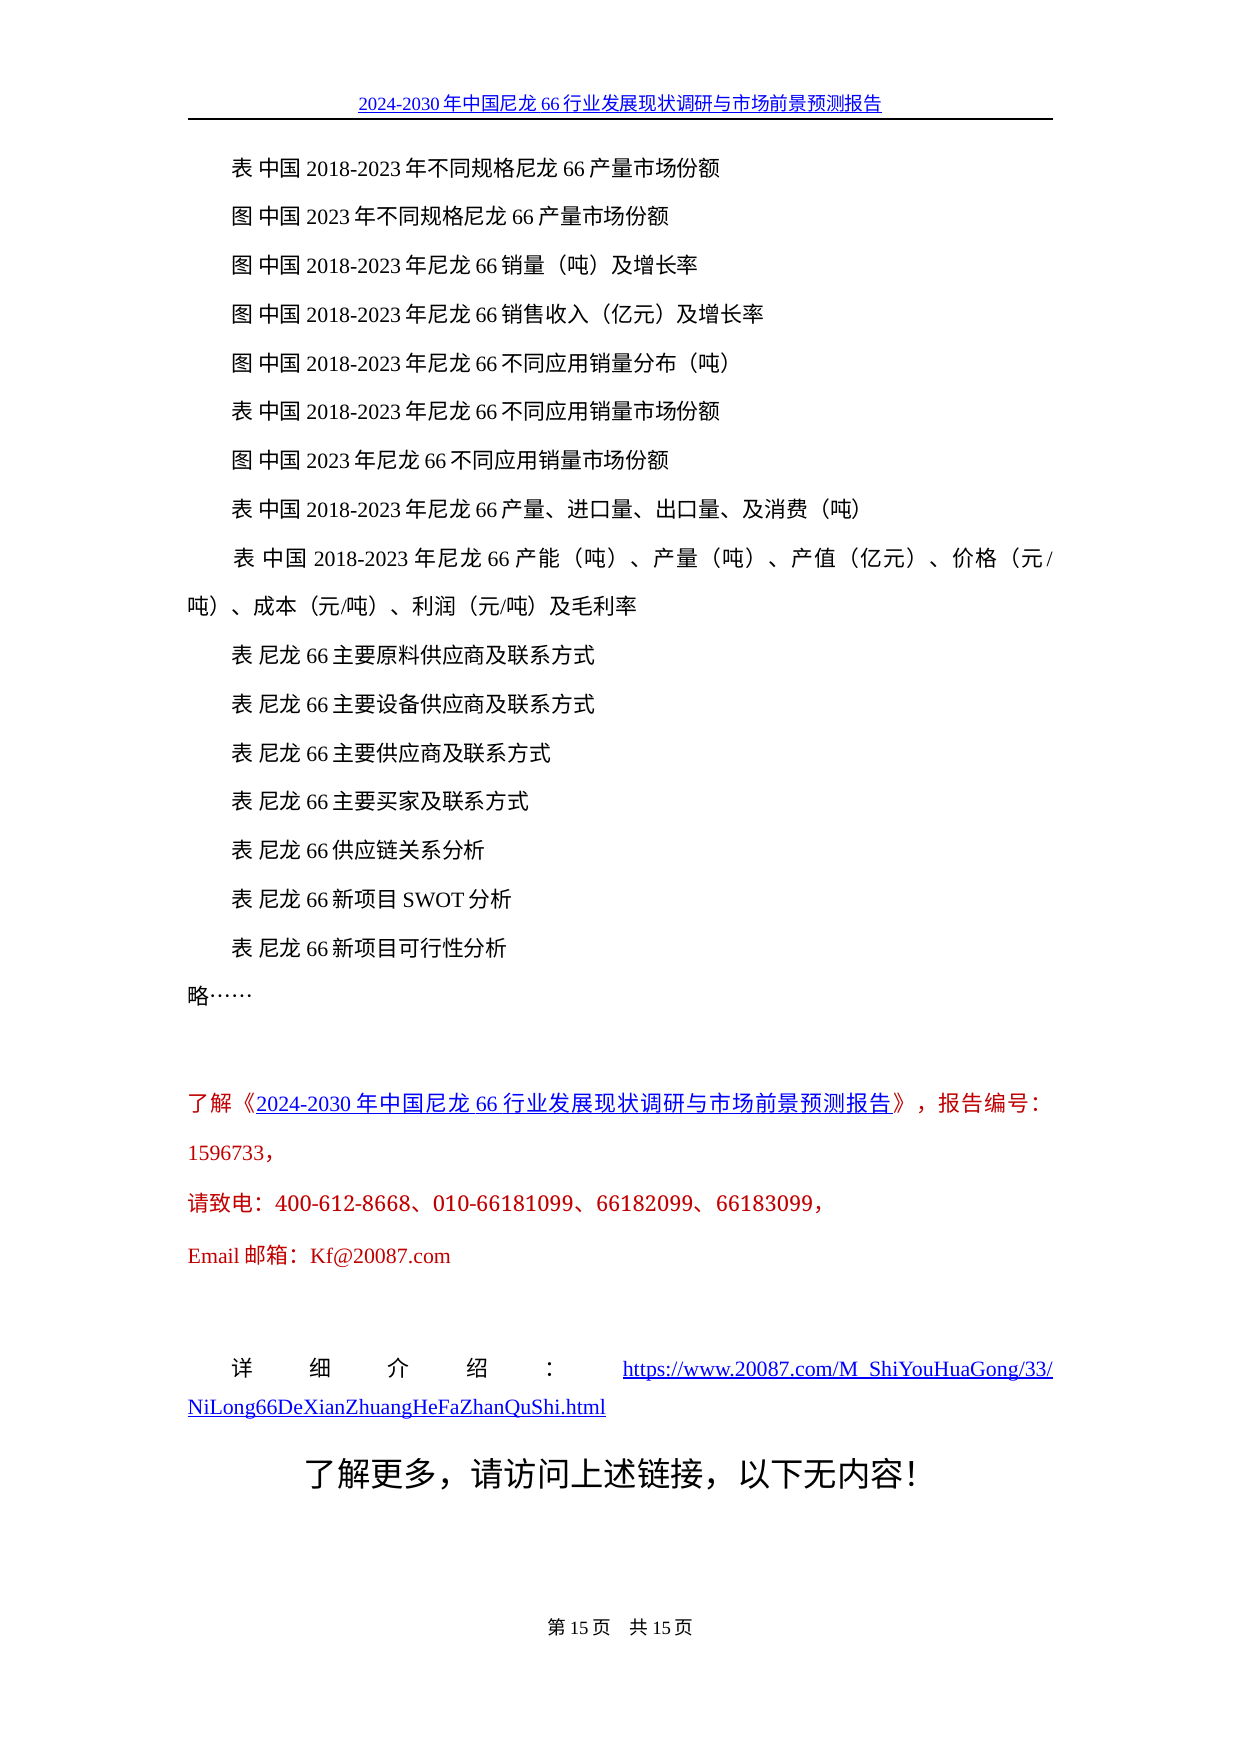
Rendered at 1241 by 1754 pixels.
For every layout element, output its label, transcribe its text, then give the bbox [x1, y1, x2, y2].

title 了解更多，请访问上述链接，以下无内容！ [187, 1439, 1053, 1504]
text 详细介绍：https://www.20087.com/M_ShiYouHuaGong/33/NiLong66DeXianZhuangHeFaZhanQuShi.html [187, 1350, 1053, 1423]
text 请致电：400-612-8668、010-66181099、66182099、66183099， [187, 1186, 1053, 1218]
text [187, 150, 1053, 1011]
text Email邮箱：Kf@20087.com [187, 1237, 1053, 1270]
text 了解《2024-2030年中国尼龙66行业发展现状调研与市场前景预测报告》，报告编号：1596733， [187, 1085, 1053, 1167]
